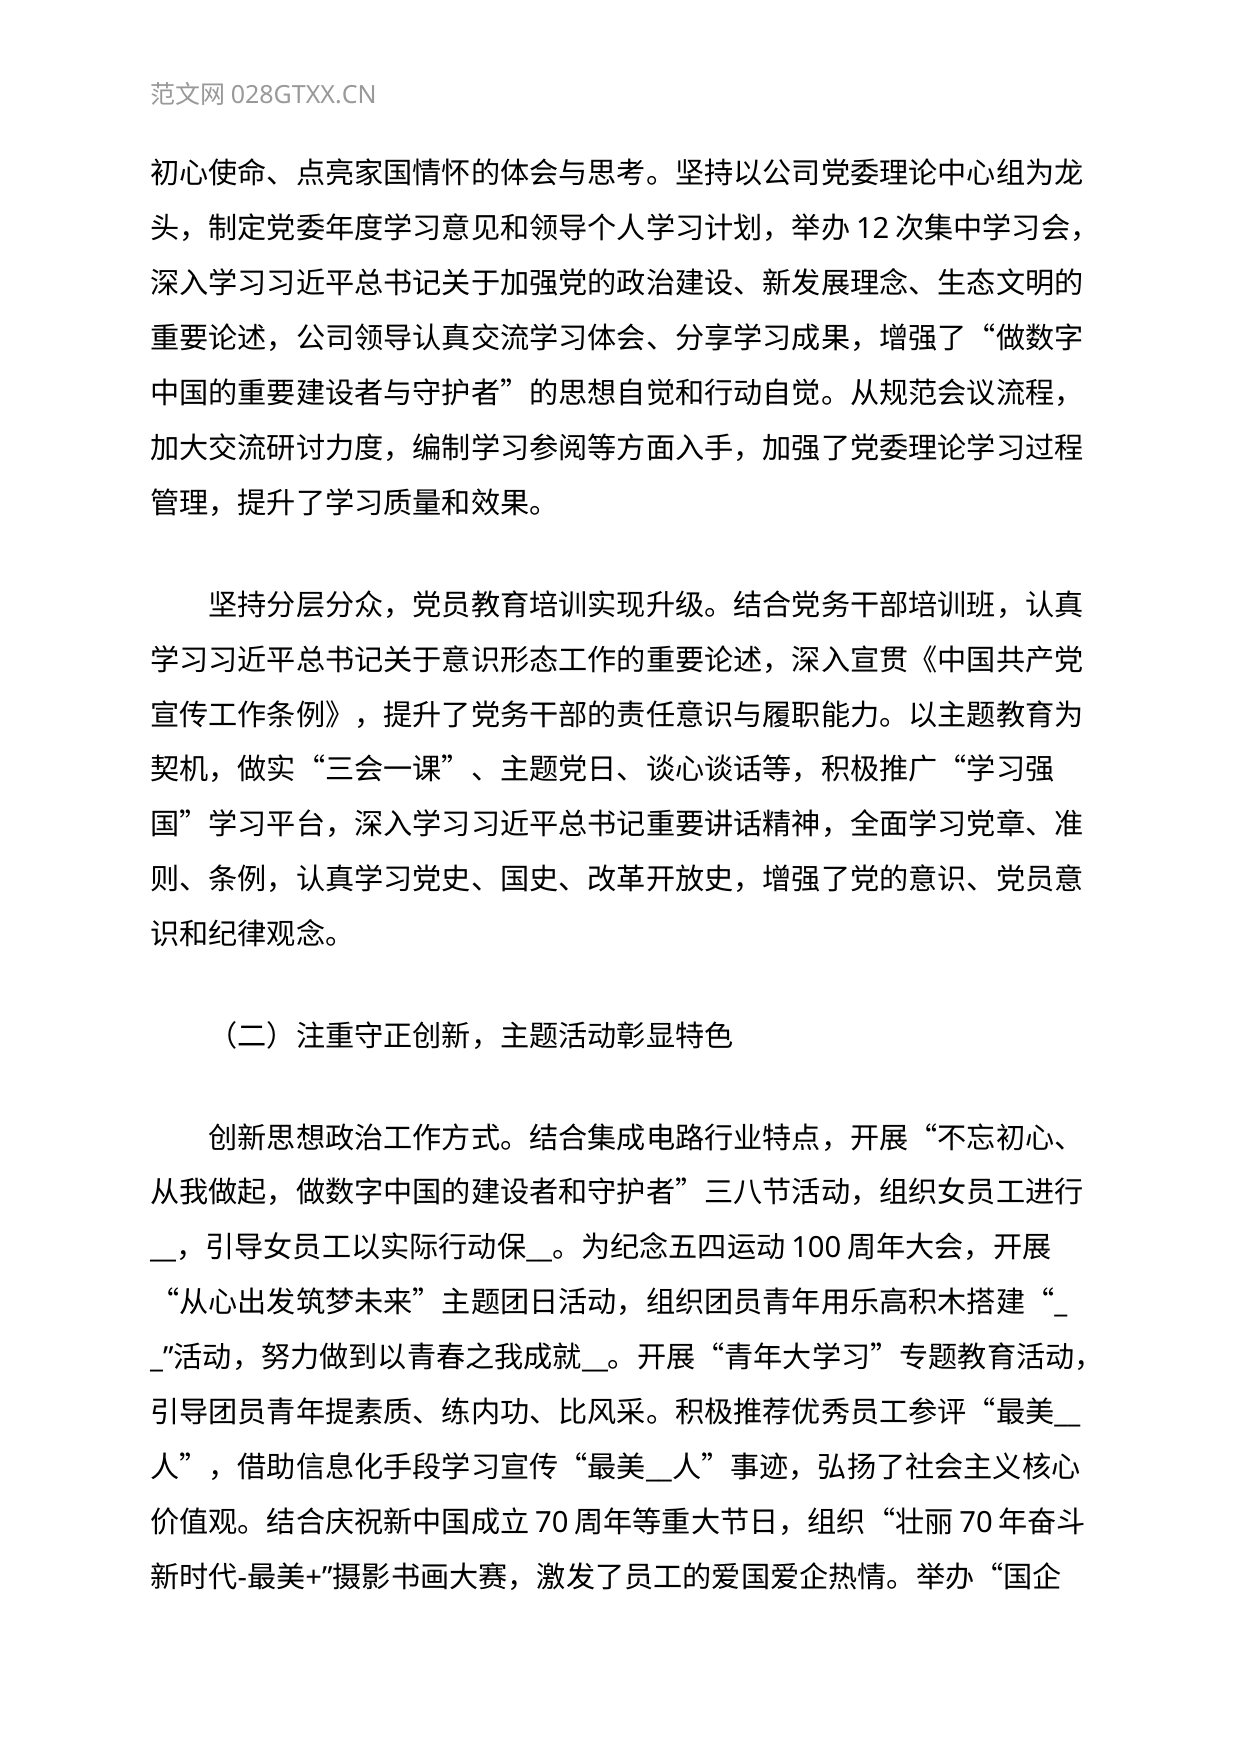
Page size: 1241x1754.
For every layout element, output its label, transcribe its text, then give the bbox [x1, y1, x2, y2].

text （二）注重守正创新，主题活动彰显特色 [150, 1012, 1090, 1055]
text 坚持分层分众，党员教育培训实现升级。结合党务干部培训班，认真学习习近平总书记关于意识形态工作的重要论述，深入宣贯《中国共产党宣传工作条例》，提升了党务干部的责任意识与履职能力。以主题教育为契机，做实“三会一课”、主题党日、谈心谈话等，积极推广“学习强国”学习平台，深入学习习近平总书记重要讲话精神，全面学习党章、准则、条例，认真学习党史、国史、改革开放史，增强了党的意识、党员意识和纪律观念。 [150, 581, 1090, 953]
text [150, 150, 1090, 522]
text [150, 1114, 1090, 1596]
